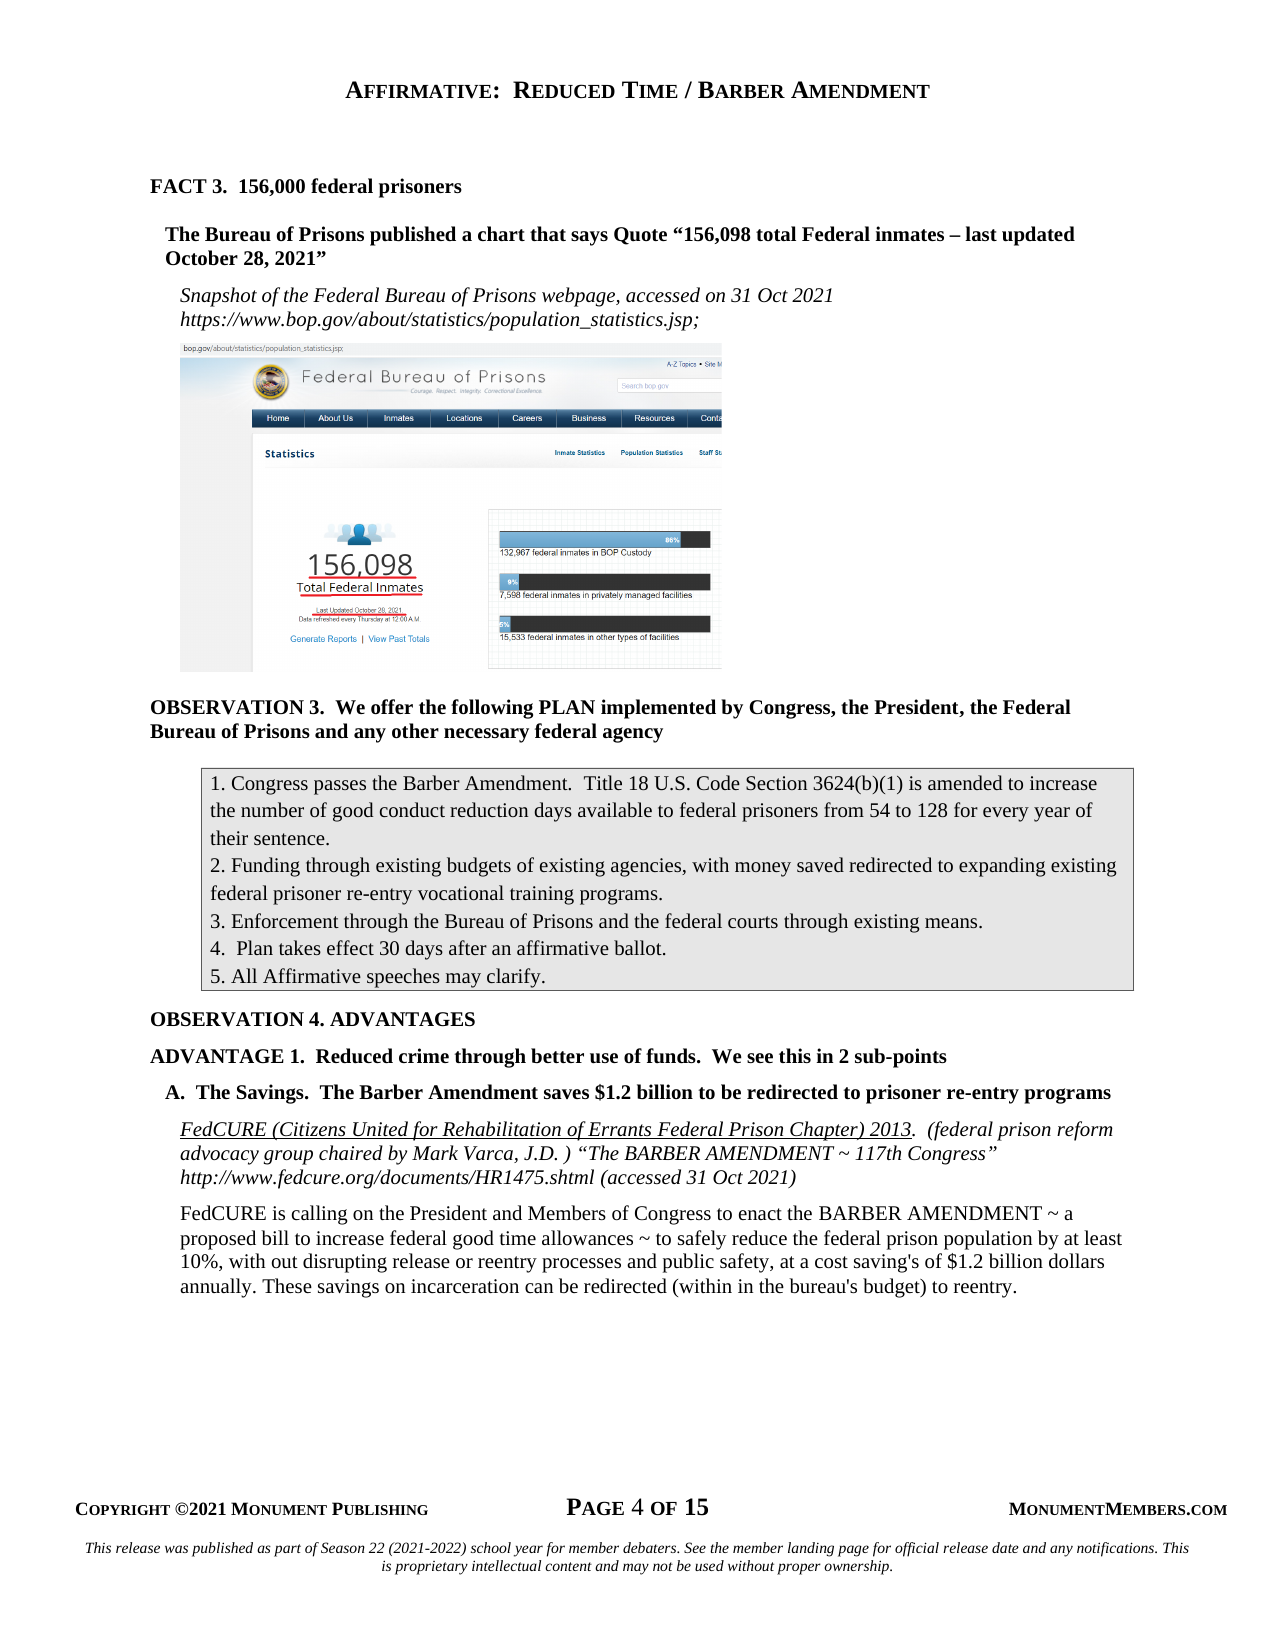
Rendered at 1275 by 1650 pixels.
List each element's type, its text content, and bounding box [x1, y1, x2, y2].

text The Bureau of Prisons published a chart that says Quote “156,098 total Federal inmates – last updated October 28, 2021” [165, 222, 1125, 270]
text A. The Savings. The Barber Amendment saves $1.2 billion to be redirected to prisoner re-entry programs [165, 1080, 1125, 1104]
text OBSERVATION 4. ADVANTAGES [150, 1007, 1125, 1031]
text FedCURE is calling on the President and Members of Congress to enact the BARBER AMENDMENT ~ a proposed bill to increase federal good time allowances ~ to safely reduce the federal prison population by at least 10%, with out disrupting release or reentry processes and public safety, at a cost saving's of $1.2 billion dollars annually. These savings on incarceration can be redirected (within in the bureau's budget) to reentry. [180, 1201, 1125, 1298]
text ADVANTAGE 1. Reduced crime through better use of funds. We see this in 2 sub-points [150, 1043, 1125, 1068]
text OBSERVATION 3. We offer the following PLAN implemented by Congress, the President, the Federal Bureau of Prisons and any other necessary federal agency [150, 695, 1125, 743]
text FACT 3. 156,000 federal prisoners [150, 174, 1125, 198]
list 1. Congress passes the Barber Amendment. Title 18 U.S. Code Section 3624(b)(1) is amended to increase the number of good conduct reduction days available to federal prisoners from 54 to 128 for every year of their sentence. [202, 769, 1133, 850]
text FedCURE (Citizens United for Rehabilitation of Errants Federal Prison Chapter) 2013. (federal prison reform advocacy group chaired by Mark Varca, J.D. ) “The BARBER AMENDMENT ~ 117th Congress” http://www.fedcure.org/documents/HR1475.shtml (accessed 31 Oct 2021) [180, 1117, 1125, 1189]
list 2. Funding through existing budgets of existing agencies, with money saved redirected to expanding existing federal prisoner re-entry vocational training programs. 3. Enforcement through the Bureau of Prisons and the federal courts through existing means. 4. Plan takes effect 30 days after an affirmative ballot. 5. All Affirmative speeches may clarify. [202, 850, 1133, 990]
picture [180, 343, 722, 672]
text Snapshot of the Federal Bureau of Prisons webpage, accessed on 31 Oct 2021 https://www.bop.gov/about/statistics/population_statistics.jsp; [180, 283, 1125, 331]
